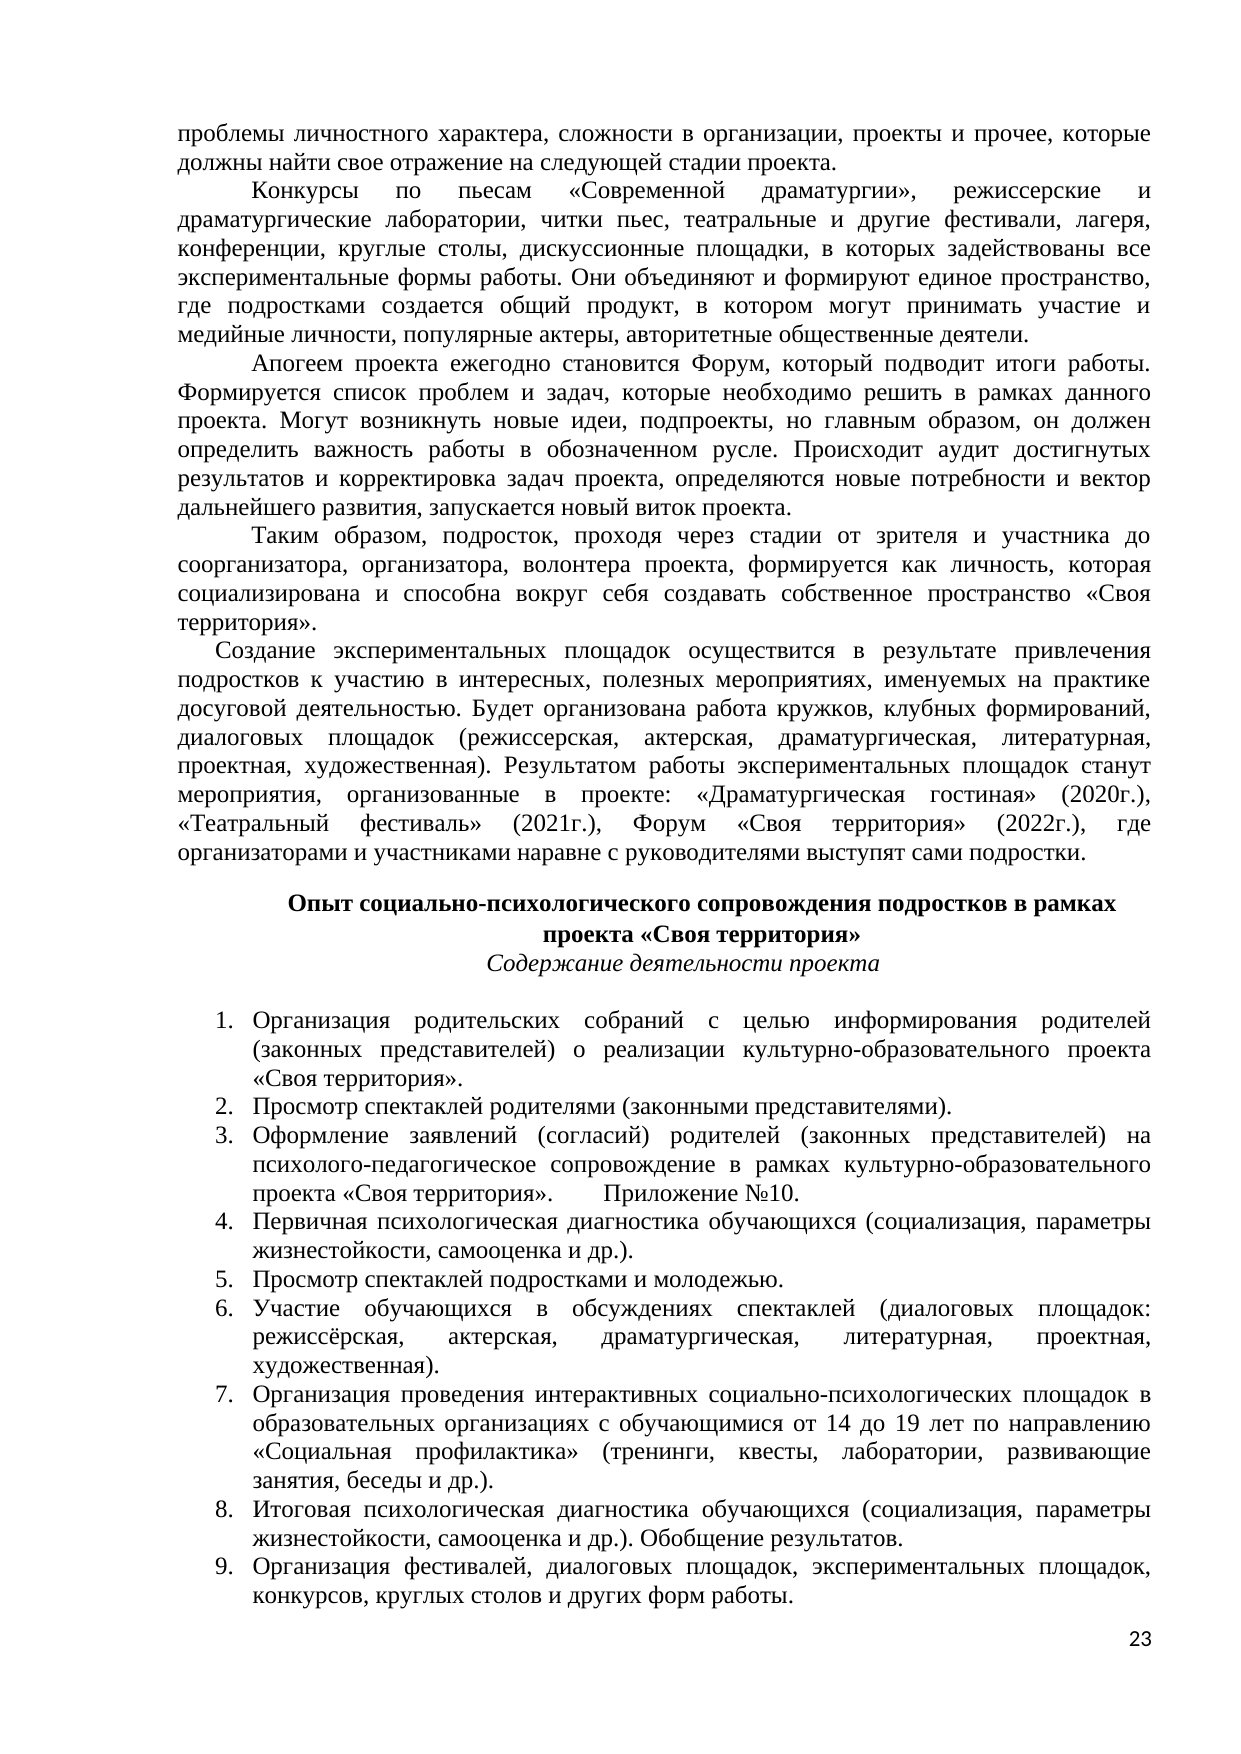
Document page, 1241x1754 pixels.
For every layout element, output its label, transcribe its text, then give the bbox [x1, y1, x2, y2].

list Организация проведения интерактивных социально-психологических площадок в образовательных организациях с обучающимися от 14 до 19 лет по направлению «Социальная профилактика» (тренинги, квесты, лаборатории, развивающие занятия, беседы и др.). [215, 1379, 1152, 1494]
list Оформление заявлений (согласий) родителей (законных представителей) на психолого-педагогическое сопровождение в рамках культурно-образовательного проекта «Своя территория». Приложение №10. [215, 1120, 1152, 1206]
text Конкурсы по пьесам «Современной драматургии», режиссерские и драматургические лаборатории, читки пьес, театральные и другие фестивали, лагеря, конференции, круглые столы, дискуссионные площадки, в которых задействованы все экспериментальные формы работы. Они объединяют и формируют единое пространство, где подростками создается общий продукт, в котором могут принимать участие и медийные личности, популярные актеры, авторитетные общественные деятели. [177, 176, 1152, 348]
list Опыт социально-психологического сопровождения подростков в рамках проекта «Своя территория» [252, 886, 1152, 948]
list Участие обучающихся в обсуждениях спектаклей (диалоговых площадок: режиссёрская, актерская, драматургическая, литературная, проектная, художественная). [215, 1293, 1152, 1379]
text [177, 118, 1152, 176]
text Таким образом, подросток, проходя через стадии от зрителя и участника до соорганизатора, организатора, волонтера проекта, формируется как личность, которая социализирована и способна вокруг себя создавать собственное пространство «Своя территория». [177, 521, 1152, 636]
list Организация фестивалей, диалоговых площадок, экспериментальных площадок, конкурсов, круглых столов и других форм работы. [215, 1551, 1152, 1609]
text Создание экспериментальных площадок осуществится в результате привлечения подростков к участию в интересных, полезных мероприятиях, именуемых на практике досуговой деятельностью. Будет организована работа кружков, клубных формирований, диалоговых площадок (режиссерская, актерская, драматургическая, литературная, проектная, художественная). Результатом работы экспериментальных площадок станут мероприятия, организованные в проекте: «Драматургическая гостиная» (2020г.), «Театральный фестиваль» (2021г.), Форум «Своя территория» (2022г.), где организаторами и участниками наравне с руководителями выступят сами подростки. [177, 636, 1152, 866]
list Первичная психологическая диагностика обучающихся (социализация, параметры жизнестойкости, самооценка и др.). [215, 1206, 1152, 1264]
text Апогеем проекта ежегодно становится Форум, который подводит итоги работы. Формируется список проблем и задач, которые необходимо решить в рамках данного проекта. Могут возникнуть новые идеи, подпроекты, но главным образом, он должен определить важность работы в обозначенном русле. Происходит аудит достигнутых результатов и корректировка задач проекта, определяются новые потребности и вектор дальнейшего развития, запускается новый виток проекта. [177, 348, 1152, 521]
list Итоговая психологическая диагностика обучающихся (социализация, параметры жизнестойкости, самооценка и др.). Обобщение результатов. [215, 1494, 1152, 1551]
text Содержание деятельности проекта [177, 948, 1152, 976]
list Просмотр спектаклей родителями (законными представителями). [215, 1091, 1152, 1120]
list Просмотр спектаклей подростками и молодежью. [215, 1264, 1152, 1293]
list Организация родительских собраний с целью информирования родителей (законных представителей) о реализации культурно-образовательного проекта «Своя территория». [215, 1005, 1152, 1091]
